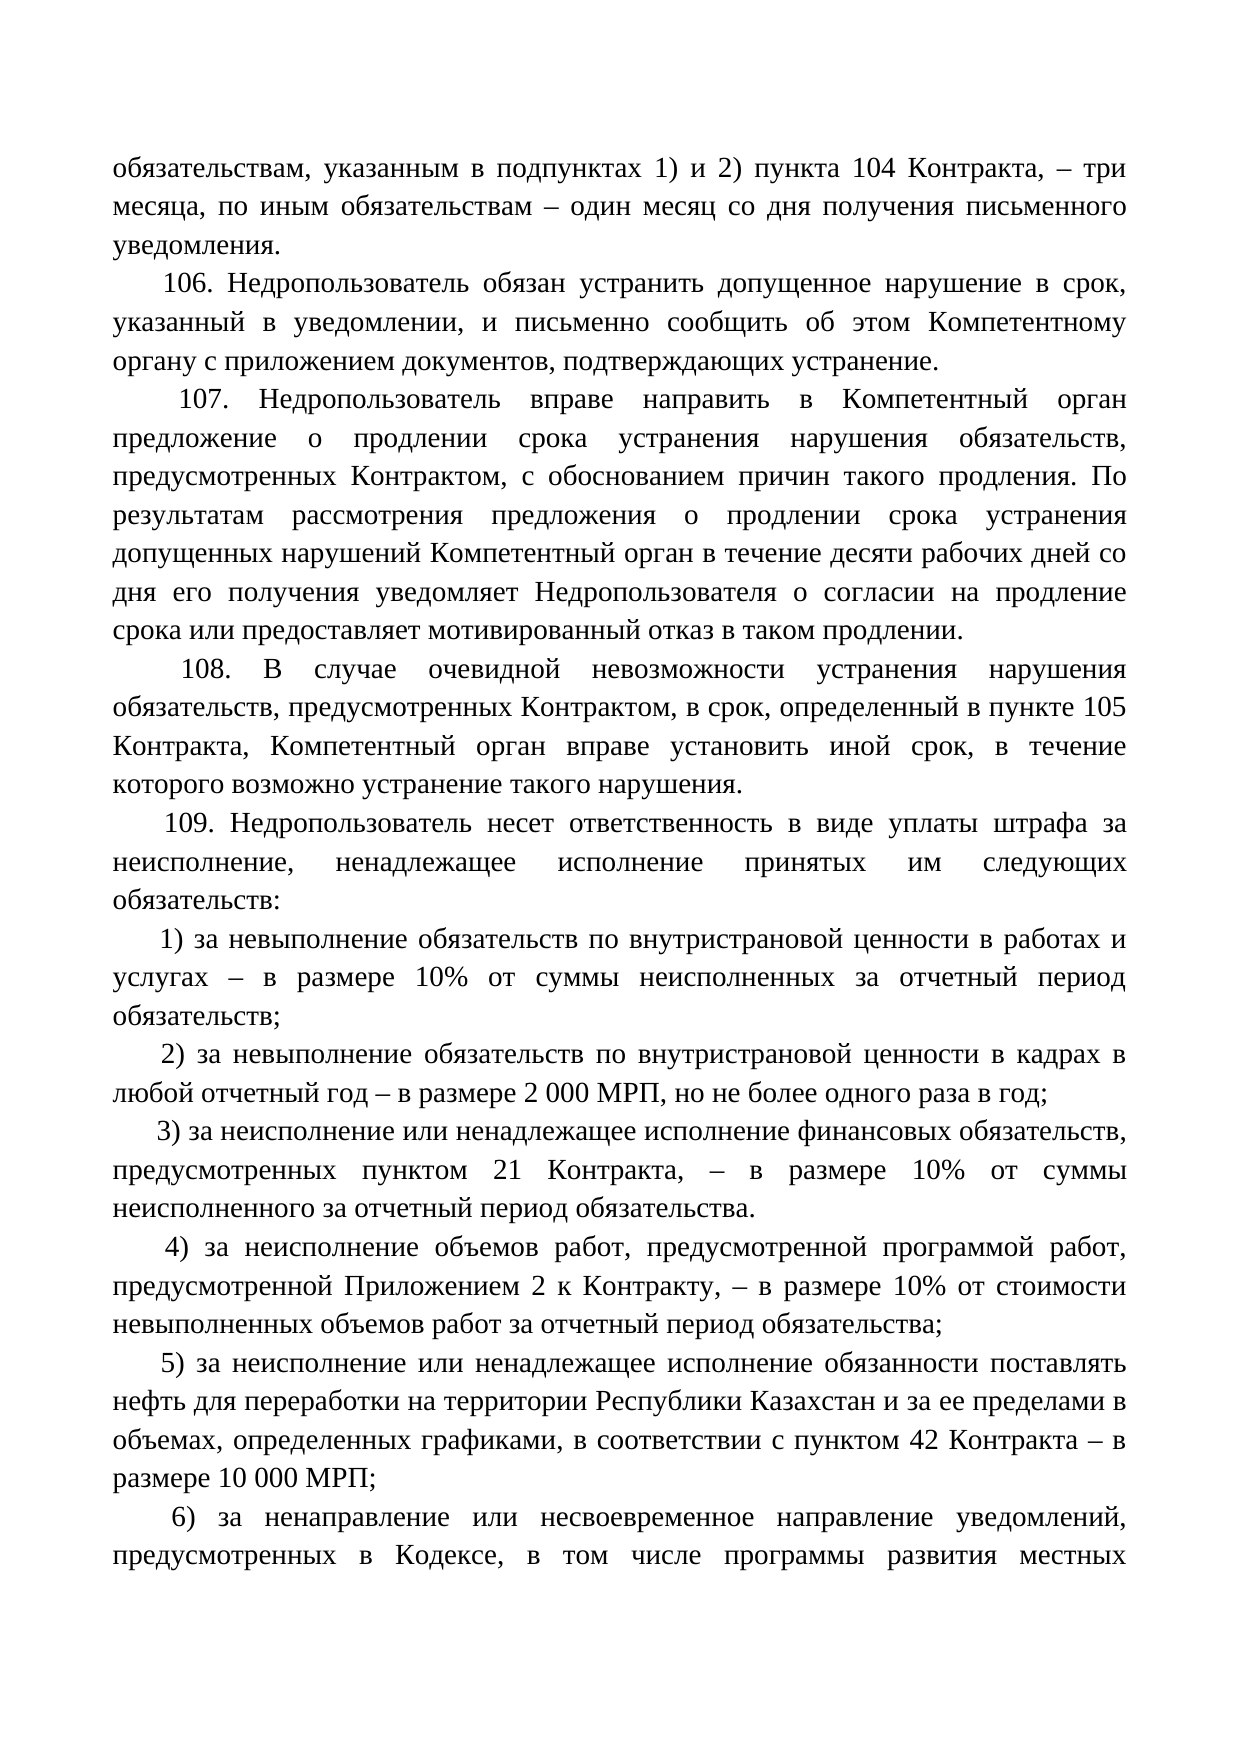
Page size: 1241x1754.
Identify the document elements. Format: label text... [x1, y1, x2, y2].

text 108. В случае очевидной невозможности устранения нарушения обязательств, предусмотренных Контрактом, в срок, определенный в пункте 105 Контракта, Компетентный орган вправе установить иной срок, в течение которого возможно устранение такого нарушения. [112, 651, 1128, 800]
text 107. Недропользователь вправе направить в Компетентный орган предложение о продлении срока устранения нарушения обязательств, предусмотренных Контрактом, с обоснованием причин такого продления. По результатам рассмотрения предложения о продлении срока устранения допущенных нарушений Компетентный орган в течение десяти рабочих дней со дня его получения уведомляет Недропользователя о согласии на продление срока или предоставляет мотивированный отказ в таком продлении. [112, 381, 1128, 646]
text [112, 150, 1128, 261]
text 109. Недропользователь несет ответственность в виде уплаты штрафа за неисполнение, ненадлежащее исполнение принятых им следующих обязательств: [112, 805, 1128, 916]
text 106. Недропользователь обязан устранить допущенное нарушение в срок, указанный в уведомлении, и письменно сообщить об этом Компетентному органу с приложением документов, подтверждающих устранение. [112, 266, 1128, 376]
text 4) за неисполнение объемов работ, предусмотренной программой работ, предусмотренной Приложением 2 к Контракту, – в размере 10% от стоимости невыполненных объемов работ за отчетный период обязательства; [112, 1229, 1128, 1340]
text 3) за неисполнение или ненадлежащее исполнение финансовых обязательств, предусмотренных пунктом 21 Контракта, – в размере 10% от суммы неисполненного за отчетный период обязательства. [112, 1113, 1128, 1224]
text 5) за неисполнение или ненадлежащее исполнение обязанности поставлять нефть для переработки на территории Республики Казахстан и за ее пределами в объемах, определенных графиками, в соответствии с пунктом 42 Контракта – в размере 10 000 МРП; [112, 1345, 1128, 1494]
text 1) за невыполнение обязательств по внутристрановой ценности в работах и услугах – в размере 10% от суммы неисполненных за отчетный период обязательств; [112, 921, 1128, 1031]
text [112, 1499, 1128, 1571]
text 2) за невыполнение обязательств по внутристрановой ценности в кадрах в любой отчетный год – в размере 2 000 МРП, но не более одного раза в год; [112, 1036, 1128, 1108]
